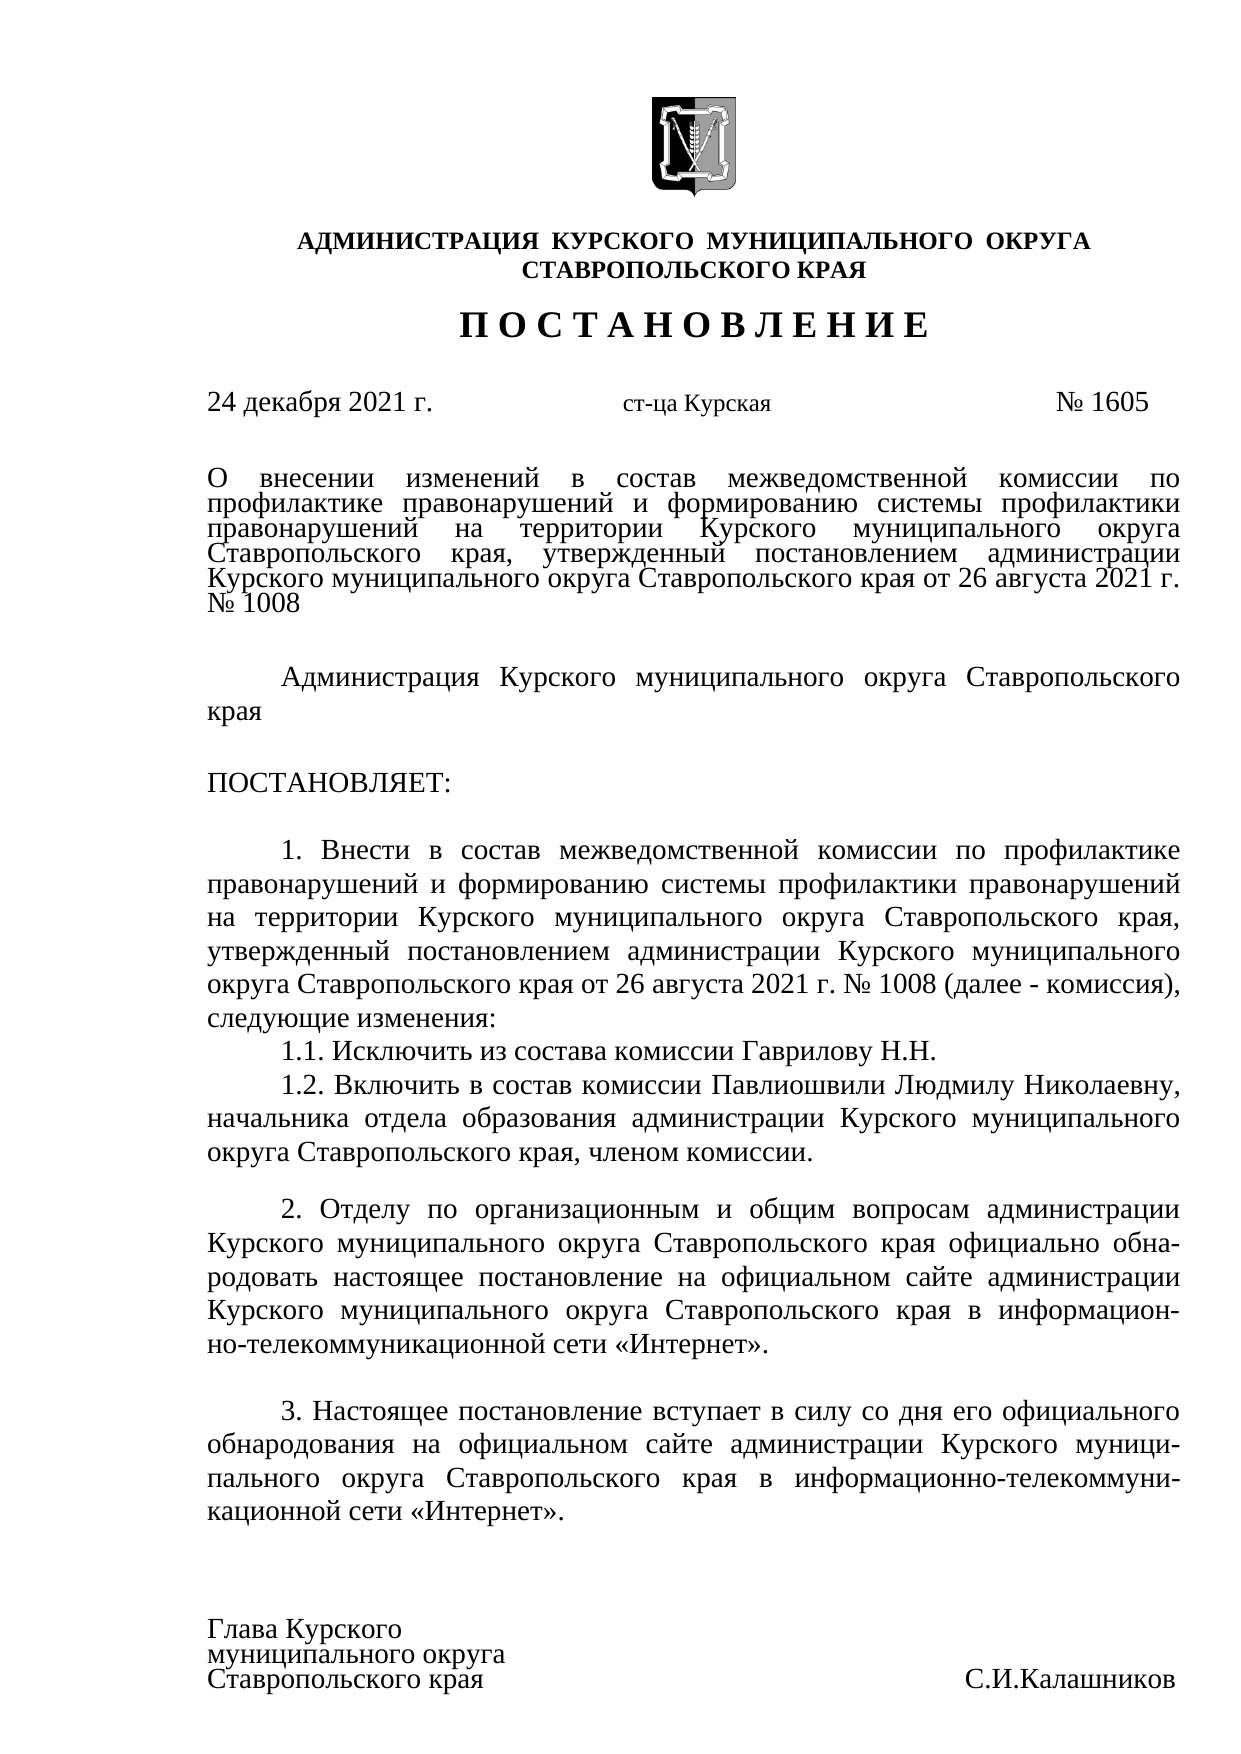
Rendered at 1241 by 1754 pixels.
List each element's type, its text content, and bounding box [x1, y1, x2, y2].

text СТАВРОПОЛЬСКОГО КРАЯ [207, 255, 1181, 284]
text Администрация Курского муниципального округа Ставропольского края [207, 659, 1181, 727]
text 1. Внести в состав межведомственной комиссии по профилактике правонарушений и формированию системы профилактики правонарушений на территории Курского муниципального округа Ставропольского края, утвержденный постановлением администрации Курского муниципального округа Ставропольского края от 26 августа 2021 г. № 1008 (далее - комиссия), следующие изменения: [207, 832, 1181, 1033]
text 3. Настоящее постановление вступает в силу со дня его официального обнародования на официальном сайте администрации Курского муници-пального округа Ставропольского края в информационно-телекоммуни-кационной сети «Интернет». [207, 1393, 1181, 1527]
text АДМИНИСТРАЦИЯ КУРСКОГО МУНИЦИПАЛЬНОГО ОКРУГА [207, 226, 1181, 255]
text ПОСТАНОВЛЯЕТ: [207, 765, 1181, 799]
text 1.1. Исключить из состава комиссии Гаврилову Н.Н. [207, 1033, 1181, 1067]
text 24 декабря 2021 г. ст-ца Курская № 1605 [207, 384, 1181, 418]
text Глава Курского [207, 1618, 1181, 1643]
text 1.2. Включить в состав комиссии Павлиошвили Людмилу Николаевну, начальника отдела образования администрации Курского муниципального округа Ставропольского края, членом комиссии. [207, 1067, 1181, 1168]
text Ставропольского края С.И.Калашников [207, 1668, 1181, 1693]
picture [652, 97, 736, 198]
text О внесении изменений в состав межведомственной комиссии по профилактике правонарушений и формированию системы профилактики правонарушений на территории Курского муниципального округа Ставропольского края, утвержденный постановлением администрации Курского муниципального округа Ставропольского края от 26 августа 2021 г. № 1008 [207, 468, 1181, 618]
text П О С Т А Н О В Л Е Н И Е [207, 303, 1181, 346]
text 2. Отделу по организационным и общим вопросам администрации Курского муниципального округа Ставропольского края официально обна-родовать настоящее постановление на официальном сайте администрации Курского муниципального округа Ставропольского края в информацион- но-телекоммуникационной сети «Интернет». [207, 1192, 1181, 1359]
text муниципального округа [207, 1643, 1181, 1668]
